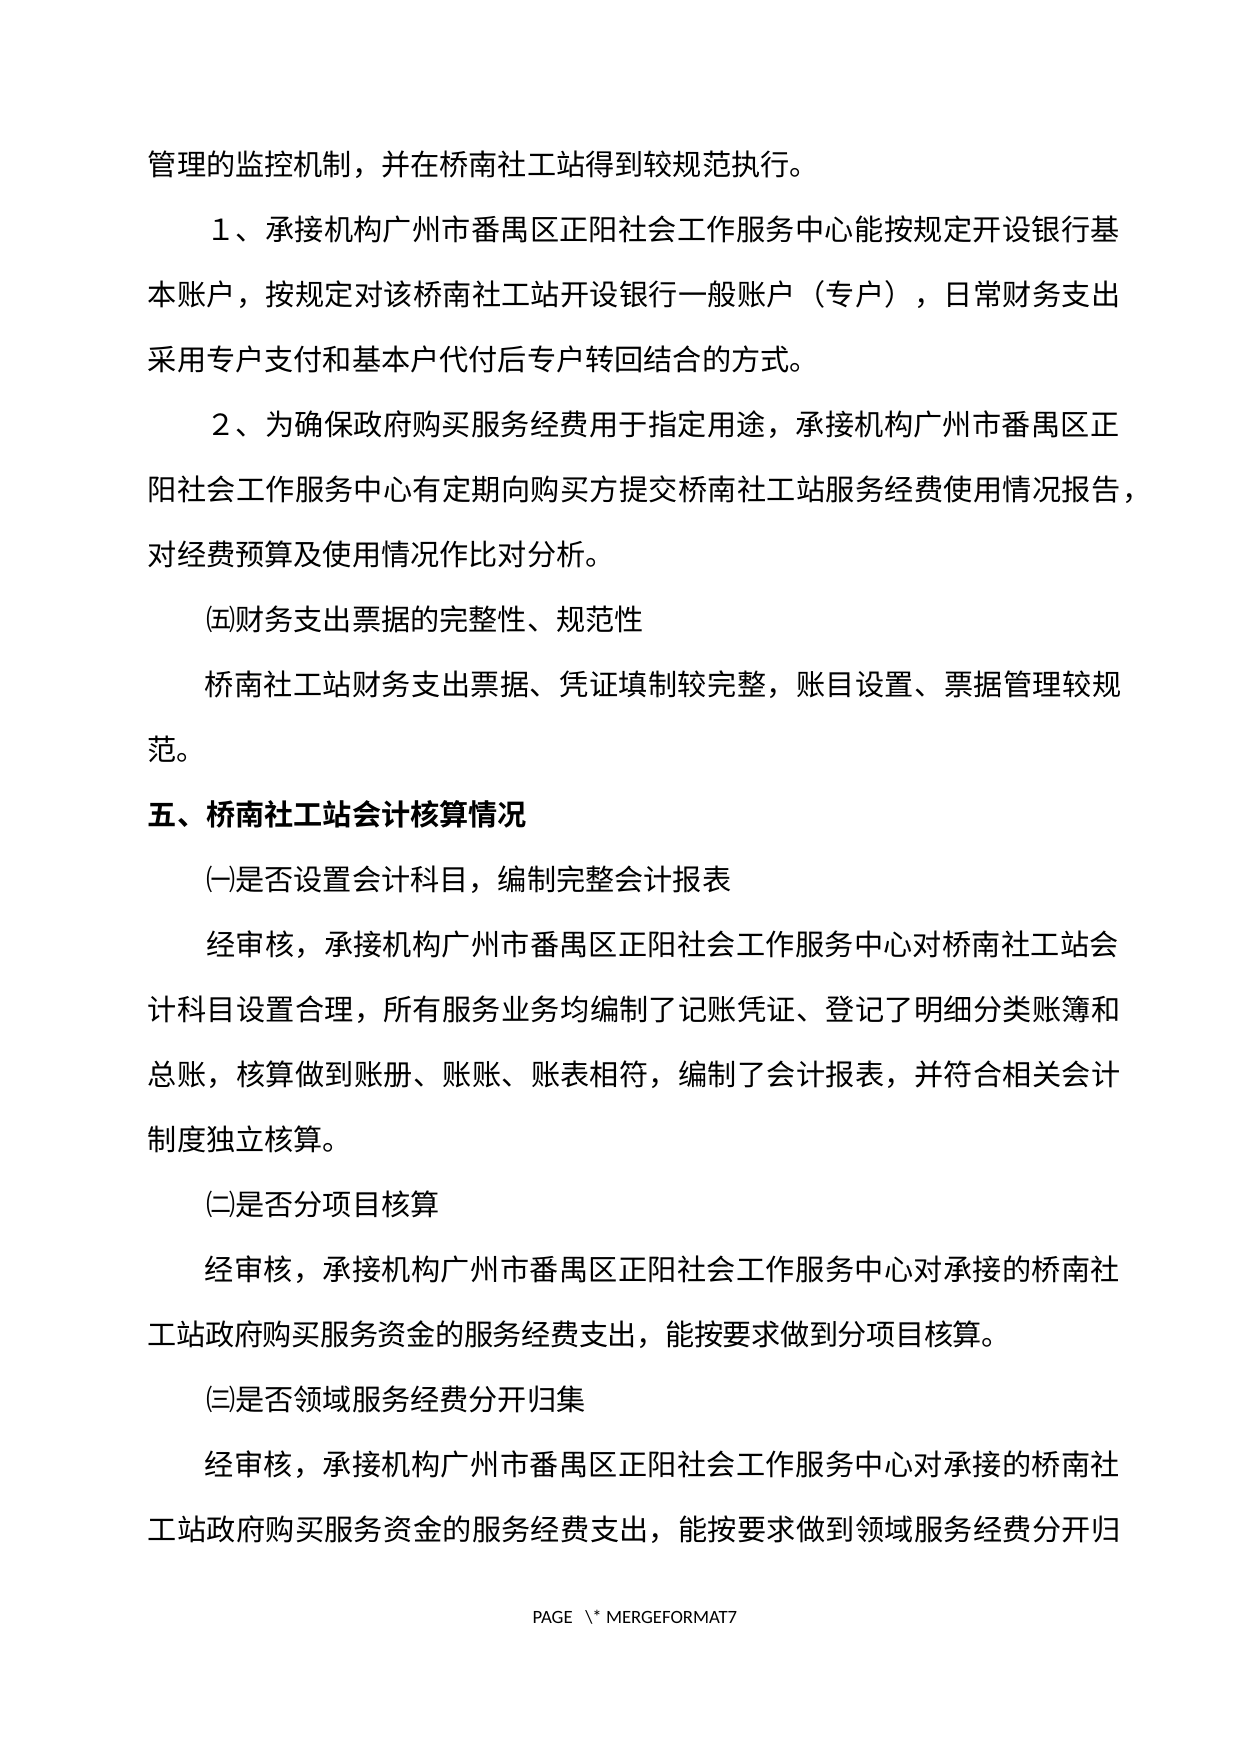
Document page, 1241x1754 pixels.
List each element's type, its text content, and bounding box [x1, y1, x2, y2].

text ２、为确保政府购买服务经费用于指定用途，承接机构广州市番禺区正阳社会工作服务中心有定期向购买方提交桥南社工站服务经费使用情况报告，对经费预算及使用情况作比对分析。 [148, 390, 1122, 585]
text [148, 1430, 1122, 1560]
text ㈡是否分项目核算 [148, 1170, 1123, 1235]
text 五、桥南社工站会计核算情况 [148, 780, 1181, 845]
text １、承接机构广州市番禺区正阳社会工作服务中心能按规定开设银行基本账户，按规定对该桥南社工站开设银行一般账户（专户），日常财务支出采用专户支付和基本户代付后专户转回结合的方式。 [148, 195, 1122, 390]
text ㈢是否领域服务经费分开归集 [148, 1365, 1123, 1430]
text ㈤财务支出票据的完整性、规范性 [148, 585, 1123, 650]
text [148, 130, 1122, 195]
text 经审核，承接机构广州市番禺区正阳社会工作服务中心对桥南社工站会计科目设置合理，所有服务业务均编制了记账凭证、登记了明细分类账簿和总账，核算做到账册、账账、账表相符，编制了会计报表，并符合相关会计制度独立核算。 [148, 910, 1122, 1170]
text 桥南社工站财务支出票据、凭证填制较完整，账目设置、票据管理较规范。 [148, 650, 1123, 780]
text ㈠是否设置会计科目，编制完整会计报表 [148, 845, 1123, 910]
text 经审核，承接机构广州市番禺区正阳社会工作服务中心对承接的桥南社工站政府购买服务资金的服务经费支出，能按要求做到分项目核算。 [148, 1235, 1122, 1365]
